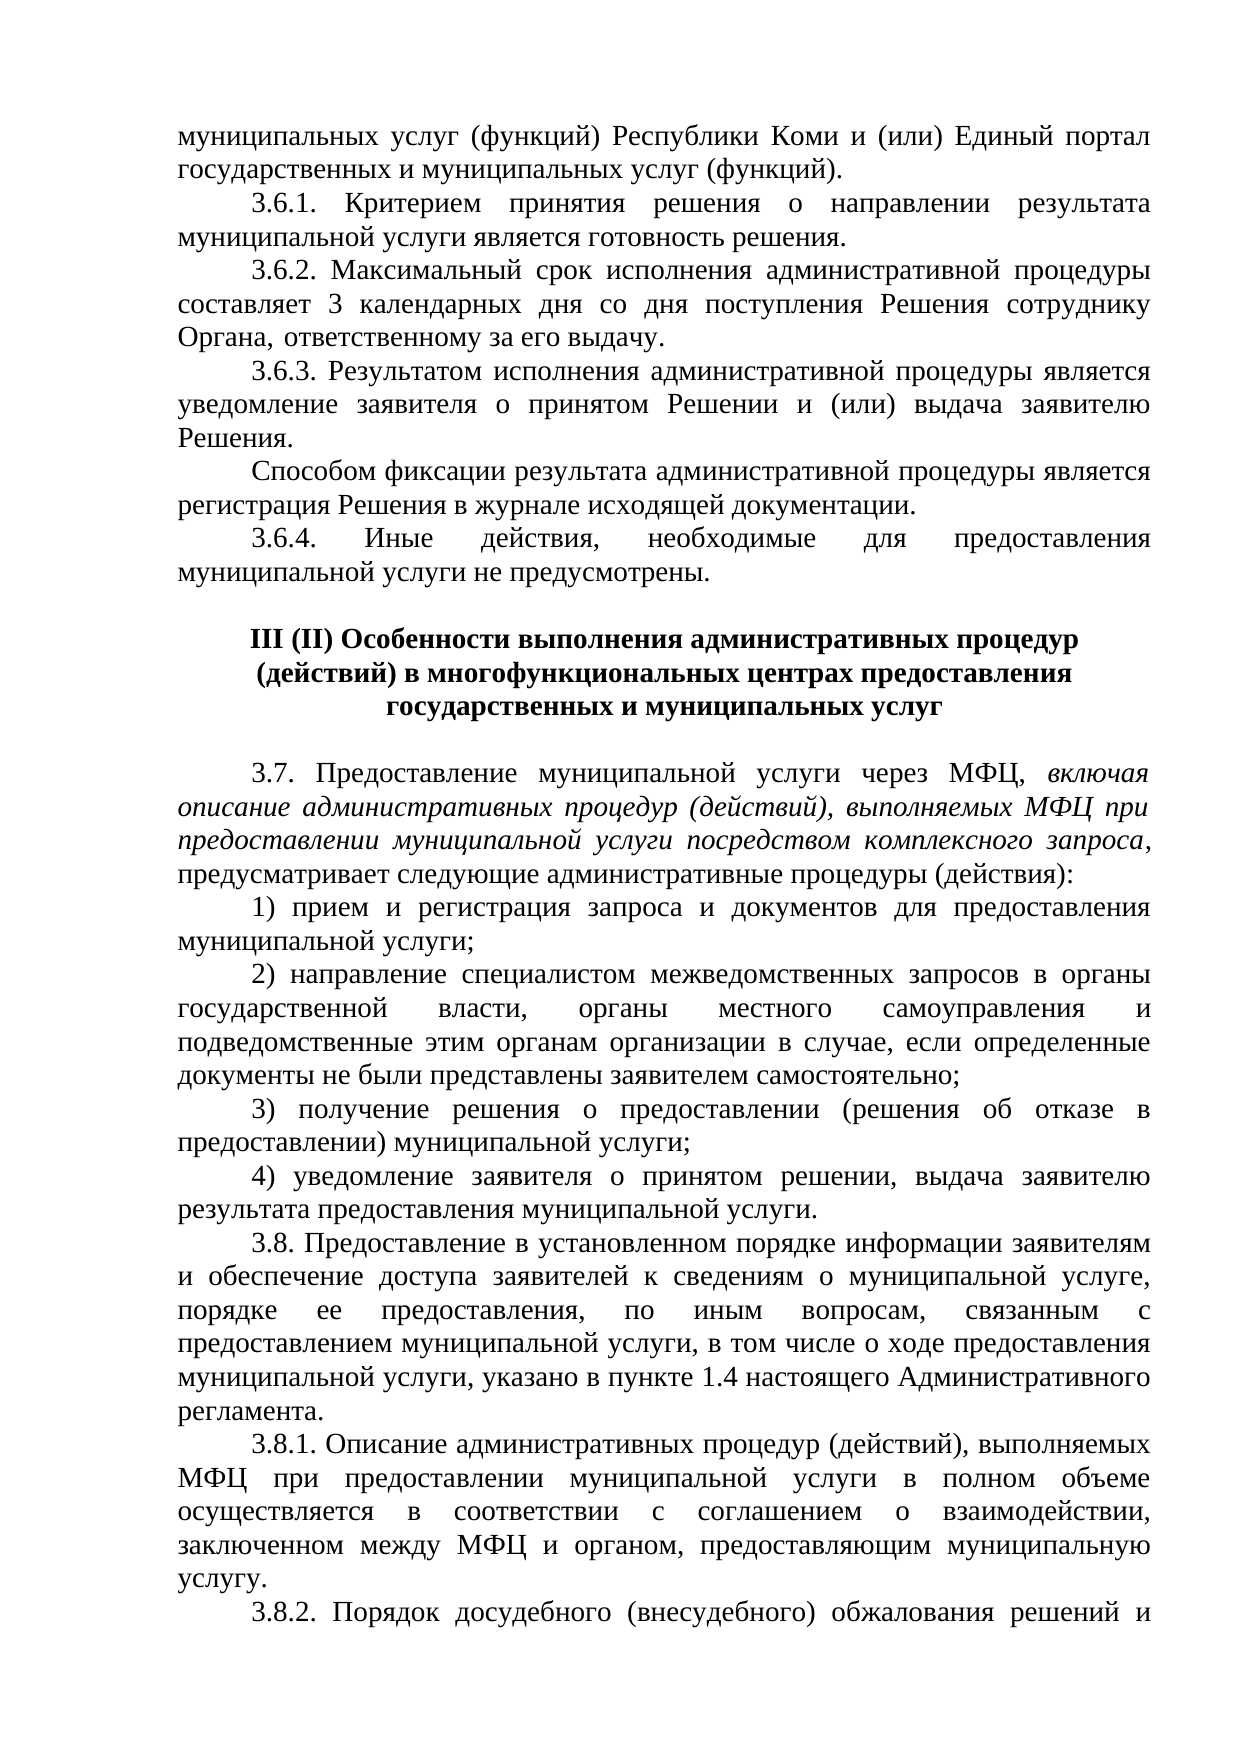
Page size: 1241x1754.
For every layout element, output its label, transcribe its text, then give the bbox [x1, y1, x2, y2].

text 3.7. Предоставление муниципальной услуги через МФЦ, включая описание административных процедур (действий), выполняемых МФЦ при предоставлении муниципальной услуги посредством комплексного запроса, предусматривает следующие административные процедуры (действия): [177, 755, 1152, 889]
text 2) направление специалистом межведомственных запросов в органы государственной власти, органы местного самоуправления и подведомственные этим органам организации в случае, если определенные документы не были представлены заявителем самостоятельно; [177, 957, 1152, 1091]
text 3.6.1. Критерием принятия решения о направлении результата муниципальной услуги является готовность решения. [177, 185, 1152, 252]
text 3.8.1. Описание административных процедур (действий), выполняемых МФЦ при предоставлении муниципальной услуги в полном объеме осуществляется в соответствии с соглашением о взаимодействии, заключенном между МФЦ и органом, предоставляющим муниципальную услугу. [177, 1426, 1152, 1594]
text Способом фиксации результата административной процедуры является регистрация Решения в журнале исходящей документации. [177, 453, 1152, 521]
text III (II) Особенности выполнения административных процедур (действий) в многофункциональных центрах предоставления государственных и муниципальных услуг [177, 621, 1152, 722]
text 3) получение решения о предоставлении (решения об отказе в предоставлении) муниципальной услуги; [177, 1091, 1152, 1158]
text 3.6.4. Иные действия, необходимые для предоставления муниципальной услуги не предусмотрены. [177, 521, 1152, 588]
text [177, 118, 1152, 185]
text 1) прием и регистрация запроса и документов для предоставления муниципальной услуги; [177, 889, 1152, 957]
text 3.6.2. Максимальный срок исполнения административной процедуры составляет 3 календарных дня со дня поступления Решения сотруднику Органа, ответственному за его выдачу. [177, 252, 1152, 353]
text 3.6.3. Результатом исполнения административной процедуры является уведомление заявителя о принятом Решении и (или) выдача заявителю Решения. [177, 353, 1152, 453]
text 3.8. Предоставление в установленном порядке информации заявителям и обеспечение доступа заявителей к сведениям о муниципальной услуге, порядке ее предоставления, по иным вопросам, связанным с предоставлением муниципальной услуги, в том числе о ходе предоставления муниципальной услуги, указано в пункте 1.4 настоящего Административного регламента. [177, 1225, 1152, 1426]
text 4) уведомление заявителя о принятом решении, выдача заявителю результата предоставления муниципальной услуги. [177, 1158, 1152, 1225]
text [177, 1594, 1152, 1627]
